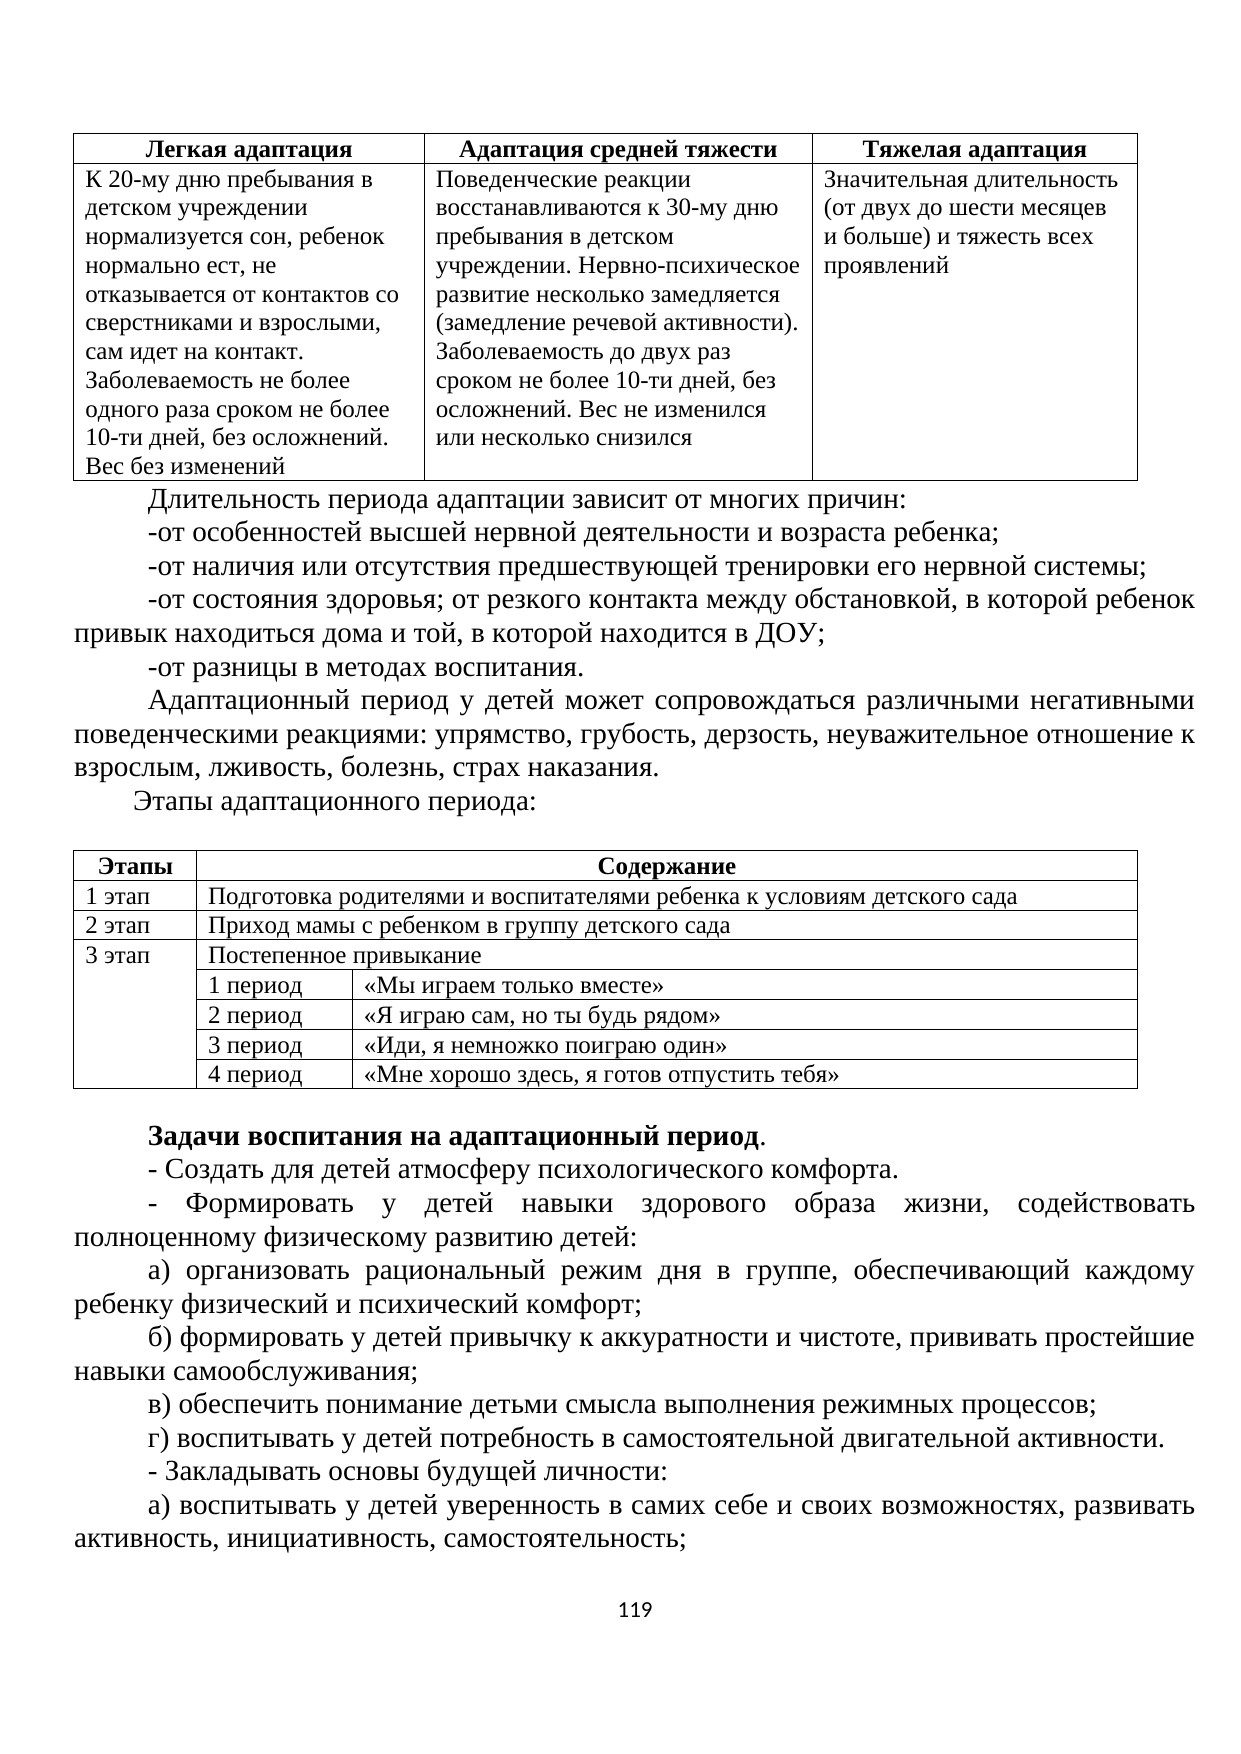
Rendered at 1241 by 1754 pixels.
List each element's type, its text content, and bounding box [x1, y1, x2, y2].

table_cell «Иди, я немножко поиграю один» [353, 1030, 1137, 1058]
table_cell «Мы играем только вместе» [353, 970, 1137, 999]
table_header Тяжелая адаптация [813, 134, 1137, 163]
table_cell 3 период [197, 1030, 352, 1058]
table_header Адаптация средней тяжести [425, 134, 812, 163]
text - Создать для детей атмосферу психологического комфорта. [74, 1152, 1196, 1185]
table_header Этапы [74, 851, 196, 880]
text - Формировать у детей навыки здорового образа жизни, содействовать полноценному физическому развитию детей: [74, 1185, 1196, 1252]
text - Закладывать основы будущей личности: [74, 1453, 1196, 1487]
table_header Содержание [197, 851, 1137, 880]
table_header Легкая адаптация [74, 134, 424, 163]
table_cell Подготовка родителями и воспитателями ребенка к условиям детского сада [197, 881, 1137, 909]
text а) организовать рациональный режим дня в группе, обеспечивающий каждому ребенку физический и психический комфорт; [74, 1252, 1196, 1319]
text -от наличия или отсутствия предшествующей тренировки его нервной системы; [74, 548, 1196, 582]
table_cell Поведенческие реакции восстанавливаются к 30-му дню пребывания в детском учреждении. Нервно-психическое развитие несколько замедляется (замедление речевой активности). Заболеваемость до двух раз сроком не более 10-ти дней, без осложнений. Вес не изменился или несколько снизился [425, 164, 812, 480]
table_cell Приход мамы с ребенком в группу детского сада [197, 911, 1137, 939]
table_cell 3 этап [74, 940, 196, 1088]
text Этапы адаптационного периода: [74, 783, 1196, 816]
table_cell «Мне хорошо здесь, я готов отпустить тебя» [353, 1060, 1137, 1088]
table_cell 4 период [197, 1060, 352, 1088]
text -от особенностей высшей нервной деятельности и возраста ребенка; [74, 514, 1196, 548]
table_cell «Я играю сам, но ты будь рядом» [353, 1000, 1137, 1029]
table_cell 2 период [197, 1000, 352, 1029]
table_cell К 20-му дню пребывания в детском учреждении нормализуется сон, ребенок нормально ест, не отказывается от контактов со сверстниками и взрослыми, сам идет на контакт. Заболеваемость не более одного раза сроком не более 10-ти дней, без осложнений. Вес без изменений [74, 164, 424, 480]
text а) воспитывать у детей уверенность в самих себе и своих возможностях, развивать активность, инициативность, самостоятельность; [74, 1487, 1196, 1554]
table_cell 1 этап [74, 881, 196, 909]
text Задачи воспитания на адаптационный период. [74, 1118, 1196, 1152]
table_cell 1 период [197, 970, 352, 999]
text г) воспитывать у детей потребность в самостоятельной двигательной активности. [74, 1420, 1196, 1453]
text б) формировать у детей привычку к аккуратности и чистоте, прививать простейшие навыки самообслуживания; [74, 1319, 1196, 1386]
text Длительность периода адаптации зависит от многих причин: [74, 481, 1196, 514]
table_cell Постепенное привыкание [197, 940, 1137, 969]
table_cell 2 этап [74, 911, 196, 939]
text в) обеспечить понимание детьми смысла выполнения режимных процессов; [74, 1386, 1196, 1420]
table_cell Значительная длительность (от двух до шести месяцев и больше) и тяжесть всех проявлений [813, 164, 1137, 480]
text -от состояния здоровья; от резкого контакта между обстановкой, в которой ребенок привык находиться дома и той, в которой находится в ДОУ; [74, 582, 1196, 649]
text -от разницы в методах воспитания. [74, 649, 1196, 682]
text Адаптационный период у детей может сопровождаться различными негативными поведенческими реакциями: упрямство, грубость, дерзость, неуважительное отношение к взрослым, лживость, болезнь, страх наказания. [74, 682, 1196, 783]
